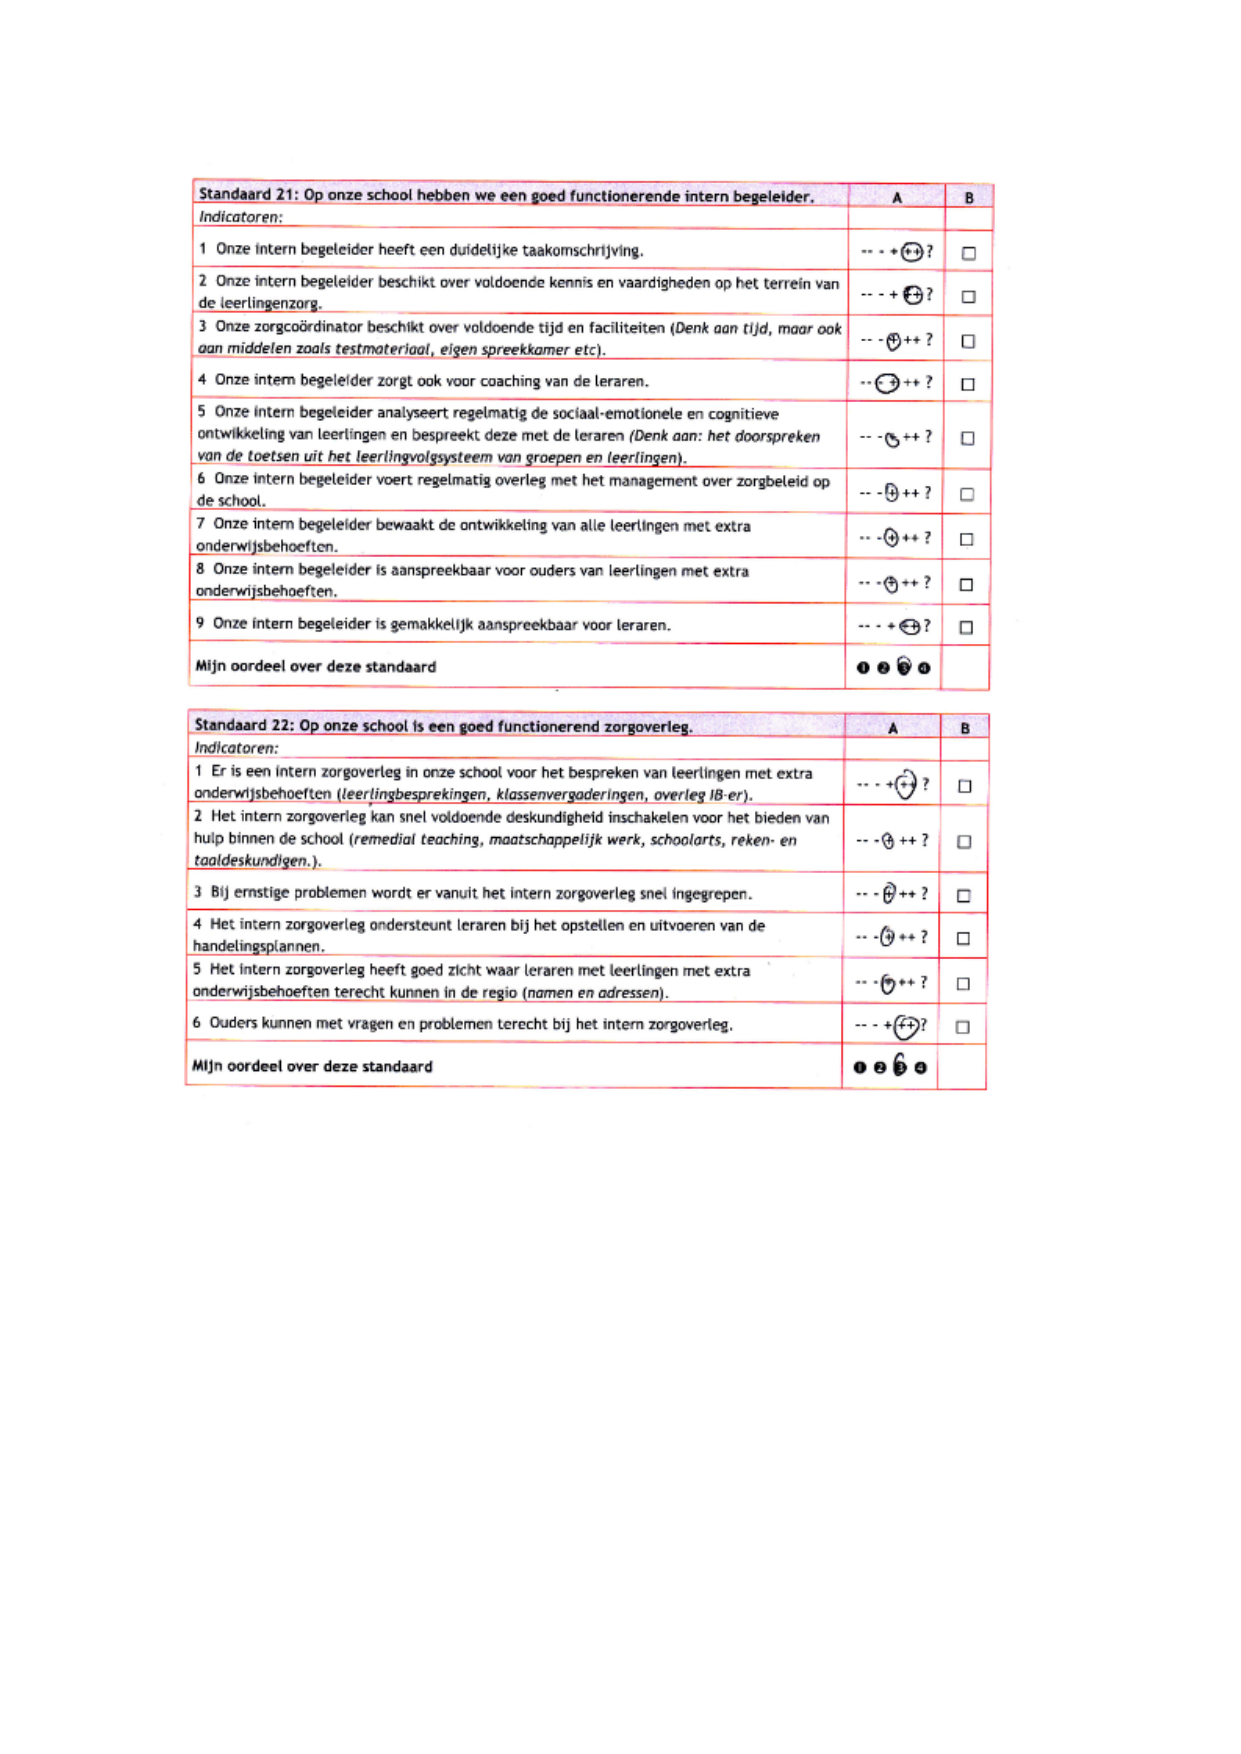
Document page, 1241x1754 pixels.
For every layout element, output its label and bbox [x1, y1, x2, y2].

picture [147, 147, 1045, 1128]
